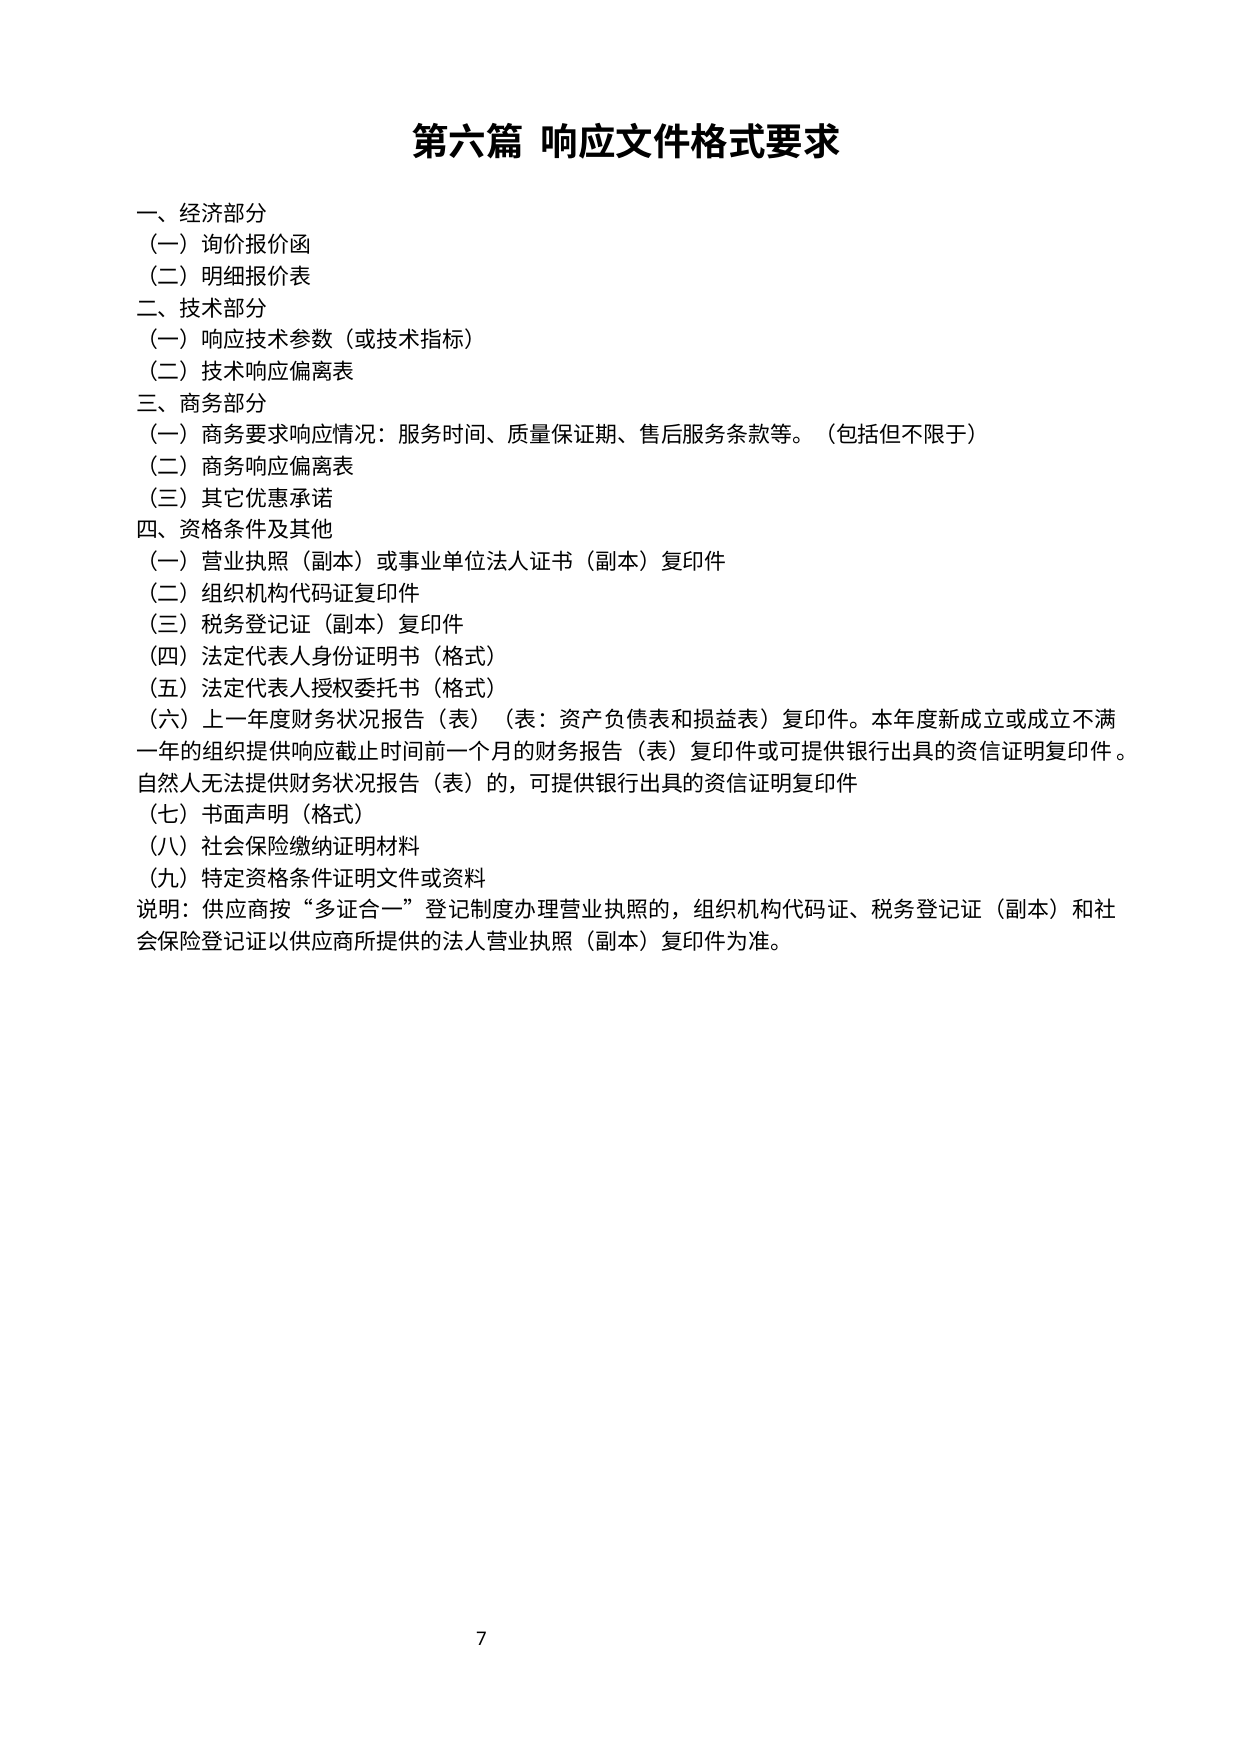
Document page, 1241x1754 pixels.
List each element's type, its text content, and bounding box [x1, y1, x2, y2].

text （九）特定资格条件证明文件或资料 [136, 861, 1116, 892]
text （一）商务要求响应情况：服务时间、质量保证期、售后服务条款等。（包括但不限于） [136, 417, 1116, 449]
subtitle 第六篇 响应文件格式要求 [136, 112, 1116, 166]
text （一）询价报价函 [136, 227, 1116, 259]
text （四）法定代表人身份证明书（格式） [136, 639, 1116, 671]
text （二）技术响应偏离表 [136, 354, 1116, 386]
text 四、资格条件及其他 [136, 512, 1116, 544]
text （三）其它优惠承诺 [136, 481, 1116, 512]
text （二）组织机构代码证复印件 [136, 576, 1116, 607]
text 说明：供应商按“多证合一”登记制度办理营业执照的，组织机构代码证、税务登记证（副本）和社会保险登记证以供应商所提供的法人营业执照（副本）复印件为准。 [136, 892, 1116, 956]
text 一、经济部分 [136, 196, 1116, 227]
text （六）上一年度财务状况报告（表）（表：资产负债表和损益表）复印件。本年度新成立或成立不满一年的组织提供响应截止时间前一个月的财务报告（表）复印件或可提供银行出具的资信证明复印件。自然人无法提供财务状况报告（表）的，可提供银行出具的资信证明复印件 [136, 702, 1116, 797]
text 三、商务部分 [136, 386, 1116, 417]
text 二、技术部分 [136, 291, 1116, 322]
text （一）营业执照（副本）或事业单位法人证书（副本）复印件 [136, 544, 1116, 576]
text （八）社会保险缴纳证明材料 [136, 829, 1116, 861]
text （七）书面声明（格式） [136, 797, 1116, 829]
text （二）明细报价表 [136, 259, 1116, 291]
text （五）法定代表人授权委托书（格式） [136, 671, 1116, 702]
text （一）响应技术参数（或技术指标） [136, 322, 1116, 354]
text （二）商务响应偏离表 [136, 449, 1116, 481]
text （三）税务登记证（副本）复印件 [136, 607, 1116, 639]
